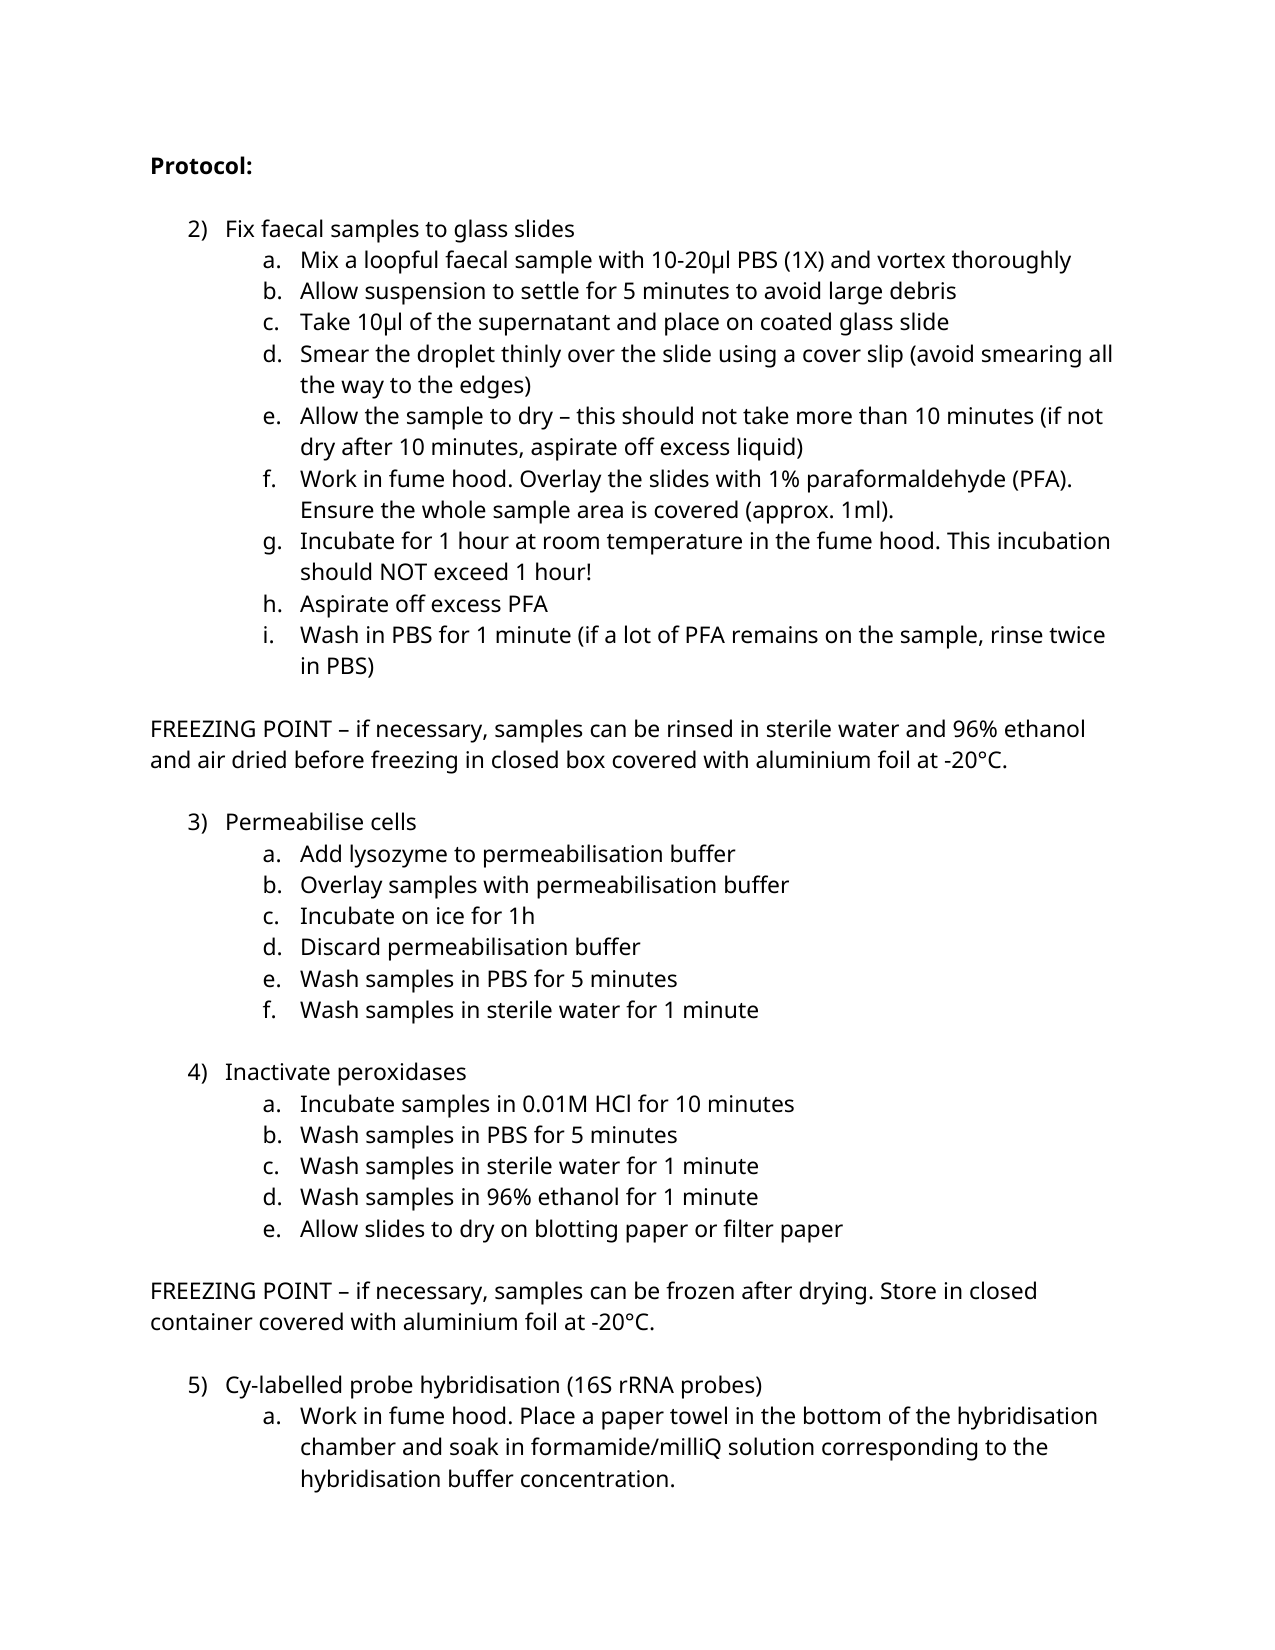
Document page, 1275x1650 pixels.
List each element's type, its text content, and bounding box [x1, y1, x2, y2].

list Incubate on ice for 1h [262, 900, 1125, 931]
list Work in fume hood. Overlay the slides with 1% paraformaldehyde (PFA). Ensure the whole sample area is covered (approx. 1ml). [262, 462, 1125, 525]
list Add lysozyme to permeabilisation buffer [262, 837, 1125, 869]
list Wash in PBS for 1 minute (if a lot of PFA remains on the sample, rinse twice in PBS) [262, 619, 1125, 681]
list Aspirate off excess PFA [262, 587, 1125, 619]
list Allow the sample to dry – this should not take more than 10 minutes (if not dry after 10 minutes, aspirate off excess liquid) [262, 400, 1125, 462]
list Wash samples in sterile water for 1 minute [262, 994, 1125, 1025]
list Permeabilise cells [187, 806, 1125, 837]
list Wash samples in sterile water for 1 minute [262, 1150, 1125, 1181]
list Mix a loopful faecal sample with 10-20µl PBS (1X) and vortex thoroughly [262, 244, 1125, 275]
text Protocol: [150, 150, 1125, 181]
list Take 10µl of the supernatant and place on coated glass slide [262, 306, 1125, 337]
list Cy-labelled probe hybridisation (16S rRNA probes) [187, 1369, 1125, 1400]
list Incubate samples in 0.01M HCl for 10 minutes [262, 1087, 1125, 1119]
list Allow suspension to settle for 5 minutes to avoid large debris [262, 275, 1125, 306]
list Work in fume hood. Place a paper towel in the bottom of the hybridisation chamber and soak in formamide/milliQ solution corresponding to the hybridisation buffer concentration. [262, 1400, 1125, 1494]
text FREEZING POINT – if necessary, samples can be rinsed in sterile water and 96% ethanol and air dried before freezing in closed box covered with aluminium foil at -20°C. [150, 712, 1125, 775]
list Incubate for 1 hour at room temperature in the fume hood. This incubation should NOT exceed 1 hour! [262, 525, 1125, 587]
list Fix faecal samples to glass slides [187, 212, 1125, 244]
list Wash samples in PBS for 5 minutes [262, 1119, 1125, 1150]
list Inactivate peroxidases [187, 1056, 1125, 1087]
text FREEZING POINT – if necessary, samples can be frozen after drying. Store in closed container covered with aluminium foil at -20°C. [150, 1275, 1125, 1337]
list Overlay samples with permeabilisation buffer [262, 869, 1125, 900]
list Wash samples in 96% ethanol for 1 minute [262, 1181, 1125, 1212]
list Smear the droplet thinly over the slide using a cover slip (avoid smearing all the way to the edges) [262, 337, 1125, 400]
list Allow slides to dry on blotting paper or filter paper [262, 1212, 1125, 1244]
list Wash samples in PBS for 5 minutes [262, 962, 1125, 994]
list Discard permeabilisation buffer [262, 931, 1125, 962]
